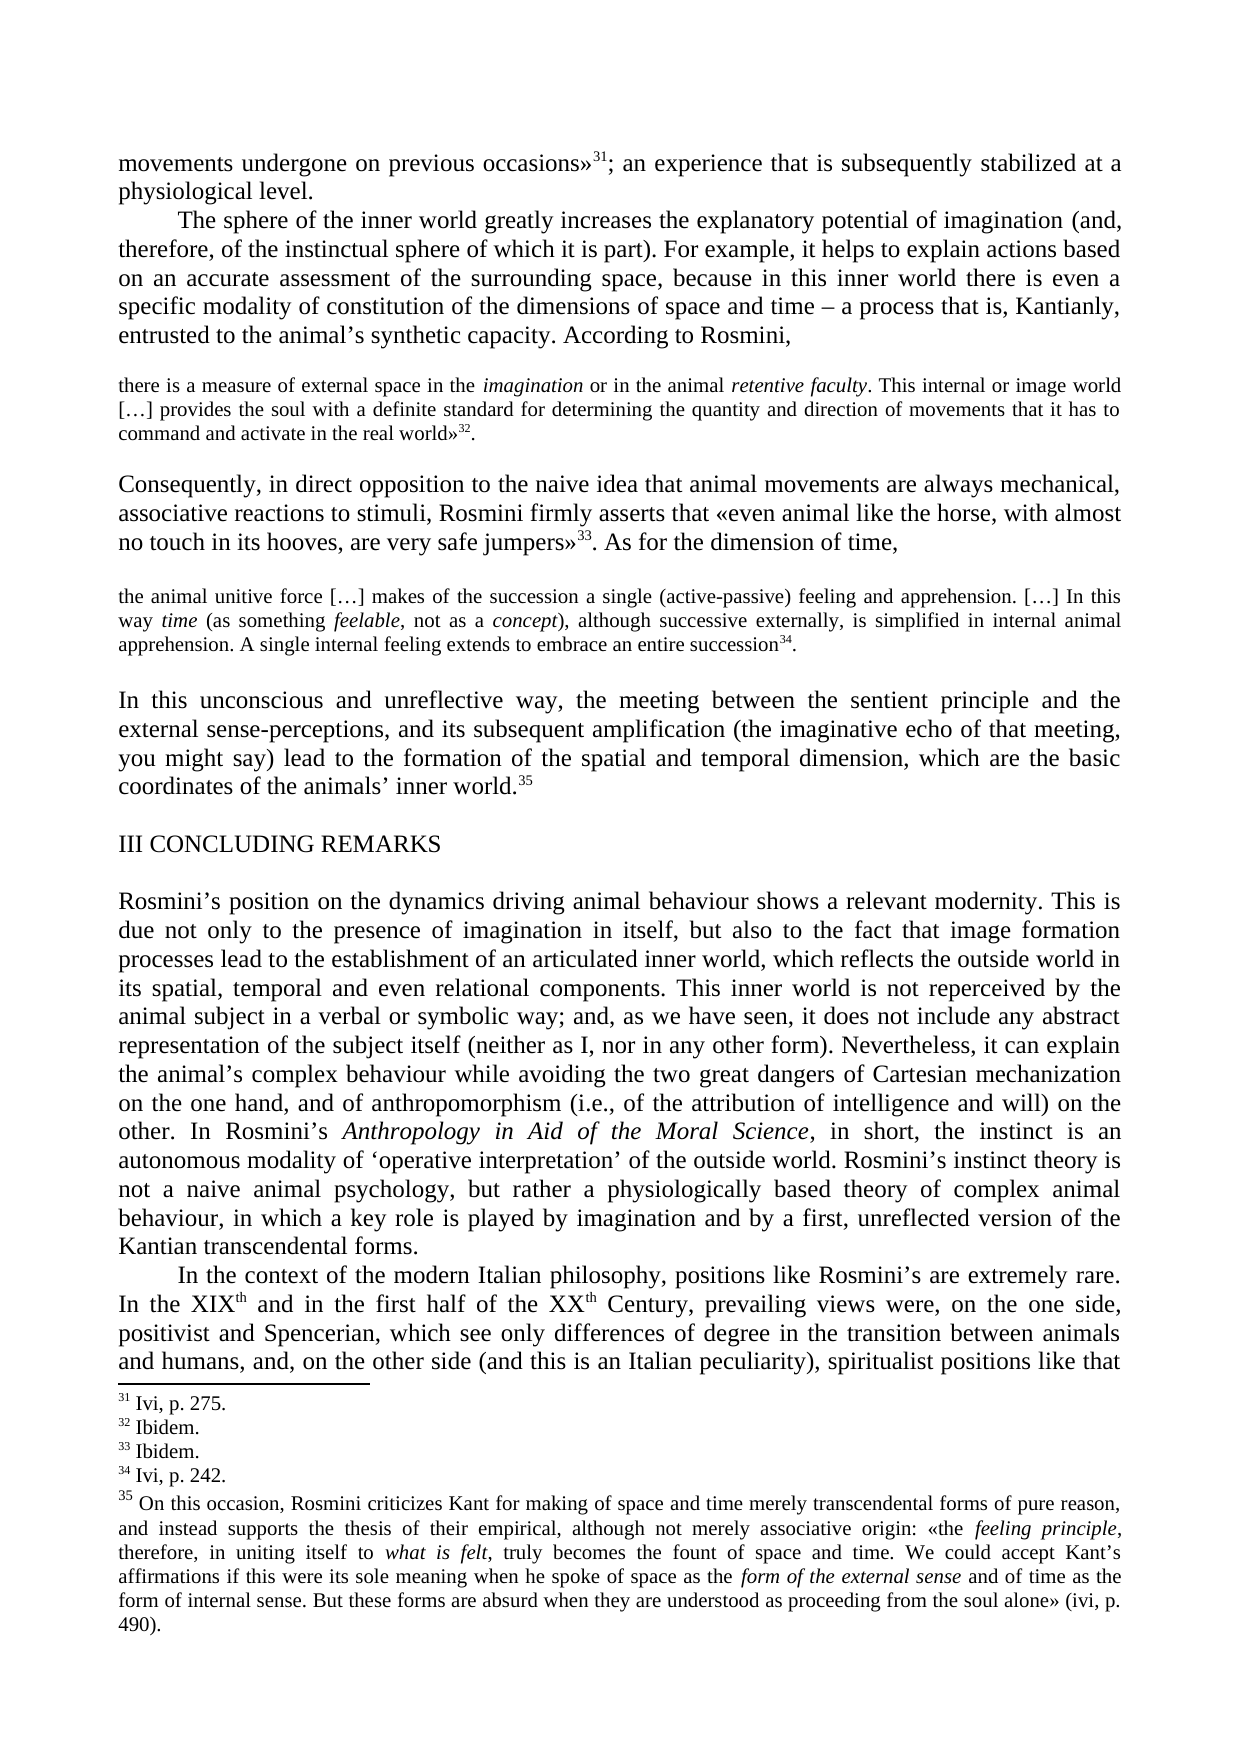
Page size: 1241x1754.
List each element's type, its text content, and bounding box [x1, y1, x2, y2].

text Rosmini’s position on the dynamics driving animal behaviour shows a relevant modernity. This is due not only to the presence of imagination in itself, but also to the fact that image formation processes lead to the establishment of an articulated inner world, which reflects the outside world in its spatial, temporal and even relational components. This inner world is not reperceived by the animal subject in a verbal or symbolic way; and, as we have seen, it does not include any abstract representation of the subject itself (neither as I, nor in any other form). Nevertheless, it can explain the animal’s complex behaviour while avoiding the two great dangers of Cartesian mechanization on the one hand, and of anthropomorphism (i.e., of the attribution of intelligence and will) on the other. In Rosmini’s Anthropology in Aid of the Moral Science, in short, the instinct is an autonomous modality of ‘operative interpretation’ of the outside world. Rosmini’s instinct theory is not a naive animal psychology, but rather a physiologically based theory of complex animal behaviour, in which a key role is played by imagination and by a first, unreflected version of the Kantian transcendental forms. [118, 886, 1122, 1260]
text the animal unitive force […] makes of the succession a single (active-passive) feeling and apprehension. […] In this way time (as something feelable, not as a concept), although successive externally, is simplified in internal animal apprehension. A single internal feeling extends to embrace an entire succession. [118, 584, 1122, 656]
text Consequently, in direct opposition to the naive idea that animal movements are always mechanical, associative reactions to stimuli, Rosmini firmly asserts that «even animal like the horse, with almost no touch in its hooves, are very safe jumpers». As for the dimension of time, [118, 469, 1122, 555]
text there is a measure of external space in the imagination or in the animal retentive faculty. This internal or image world […] provides the soul with a definite standard for determining the quantity and direction of movements that it has to command and activate in the real world». [118, 373, 1122, 445]
text The sphere of the inner world greatly increases the explanatory potential of imagination (and, therefore, of the instinctual sphere of which it is part). For example, it helps to explain actions based on an accurate assessment of the surrounding space, because in this inner world there is even a specific modality of constitution of the dimensions of space and time – a process that is, Kantianly, entrusted to the animal’s synthetic capacity. According to Rosmini, [118, 205, 1122, 349]
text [118, 1260, 1122, 1375]
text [118, 148, 1122, 205]
text III CONCLUDING REMARKS [118, 829, 1122, 858]
text In this unconscious and unreflective way, the meeting between the sentient principle and the external sense-perceptions, and its subsequent amplification (the imaginative echo of that meeting, you might say) lead to the formation of the spatial and temporal dimension, which are the basic coordinates of the animals’ inner world. [118, 685, 1122, 800]
